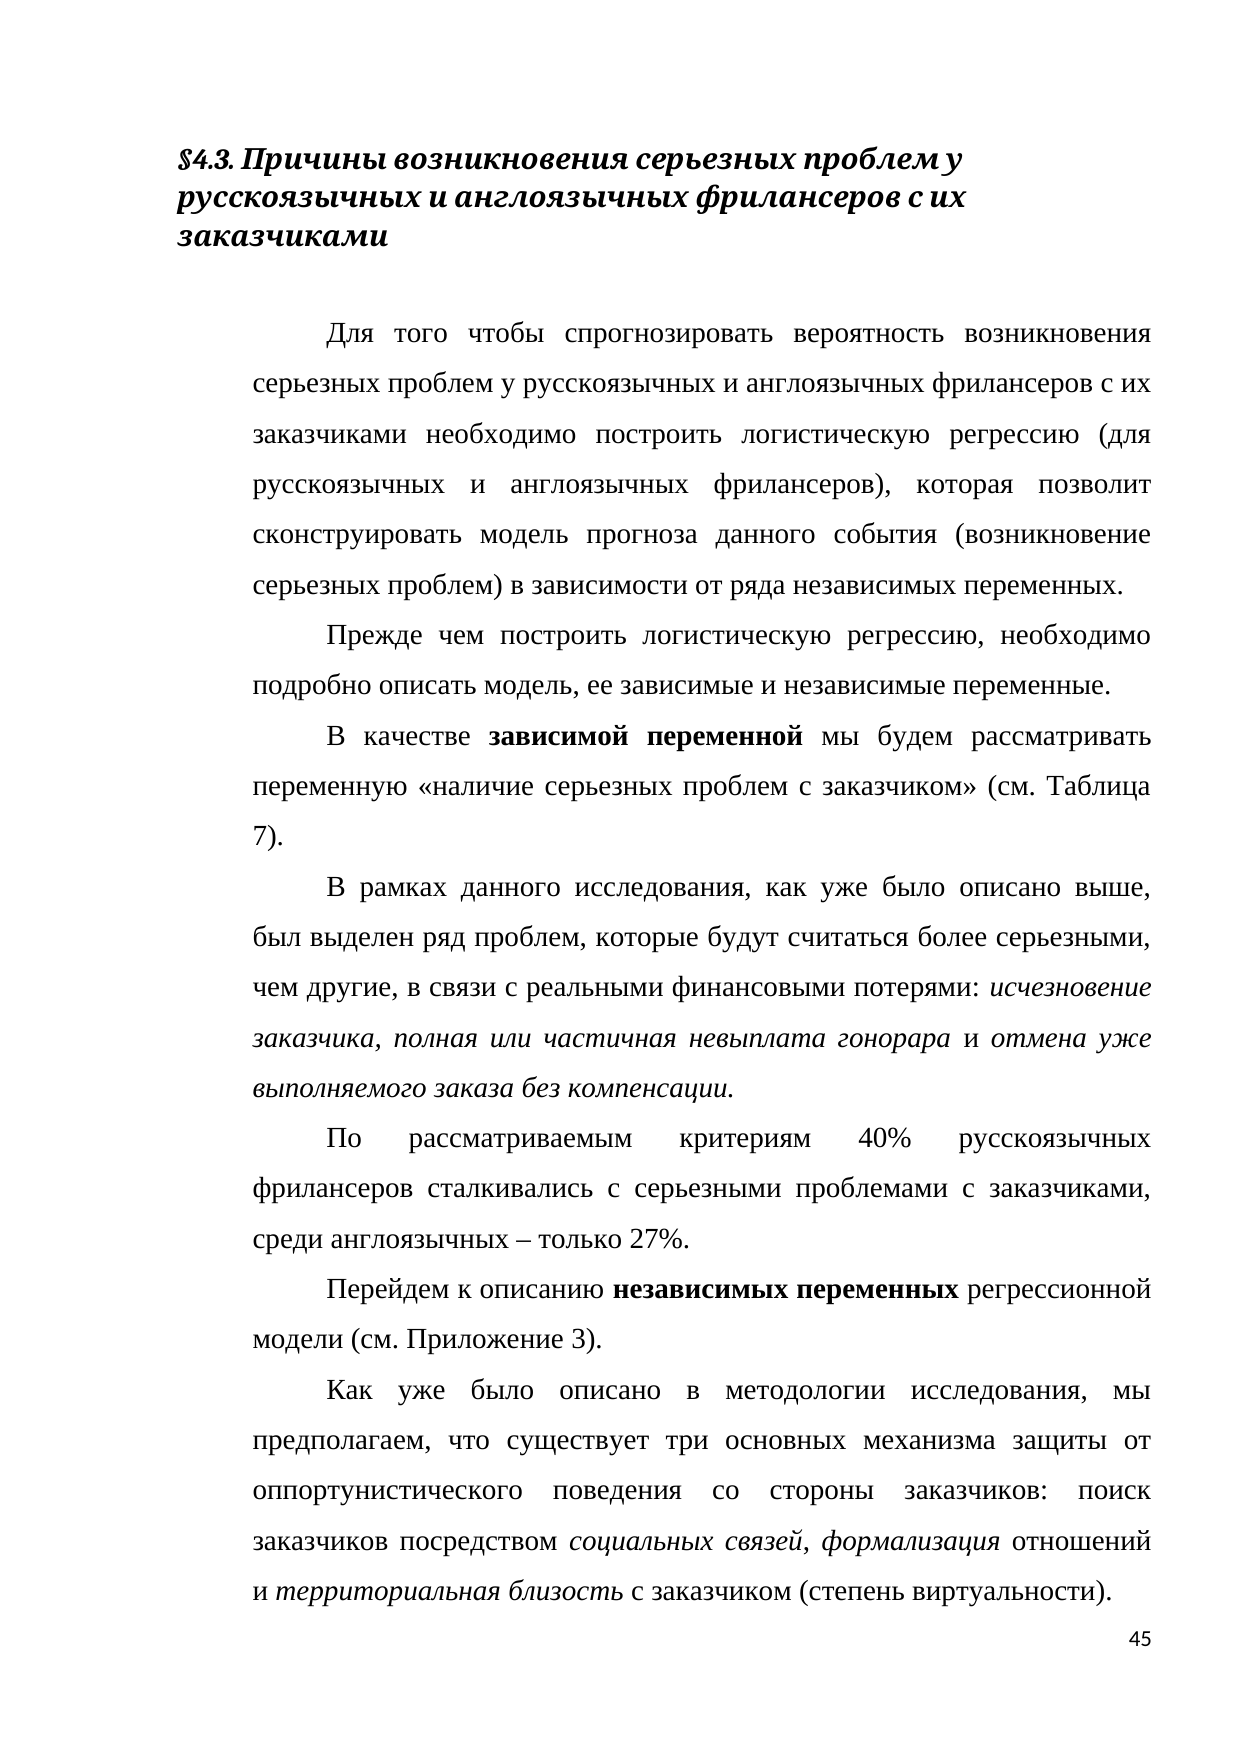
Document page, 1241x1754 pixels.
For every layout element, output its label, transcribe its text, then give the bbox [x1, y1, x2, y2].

subtitle §4.3. Причины возникновения серьезных проблем у русскоязычных и англоязычных фрилансеров с их заказчиками [177, 143, 1152, 254]
text Перейдем к описанию независимых переменных регрессионной модели (см. Приложение 3). [252, 1271, 1152, 1355]
text Для того чтобы спрогнозировать вероятность возникновения серьезных проблем у русскоязычных и англоязычных фрилансеров с их заказчиками необходимо построить логистическую регрессию (для русскоязычных и англоязычных фрилансеров), которая позволит сконструировать модель прогноза данного события (возникновение серьезных проблем) в зависимости от ряда независимых переменных. [252, 315, 1152, 600]
text По рассматриваемым критериям 40% русскоязычных фрилансеров сталкивались с серьезными проблемами с заказчиками, среди англоязычных – только 27%. [252, 1120, 1152, 1254]
text В рамках данного исследования, как уже было описано выше, был выделен ряд проблем, которые будут считаться более серьезными, чем другие, в связи с реальными финансовыми потерями: исчезновение заказчика, полная или частичная невыплата гонорара и отмена уже выполняемого заказа без компенсации. [252, 869, 1152, 1103]
text В качестве зависимой переменной мы будем рассматривать переменную «наличие серьезных проблем с заказчиком» (см. Таблица 7). [252, 718, 1152, 852]
text Прежде чем построить логистическую регрессию, необходимо подробно описать модель, ее зависимые и независимые переменные. [252, 617, 1152, 701]
text Как уже было описано в методологии исследования, мы предполагаем, что существует три основных механизма защиты от оппортунистического поведения со стороны заказчиков: поиск заказчиков посредством социальных связей, формализация отношений и территориальная близость с заказчиком (степень виртуальности). [252, 1372, 1152, 1607]
